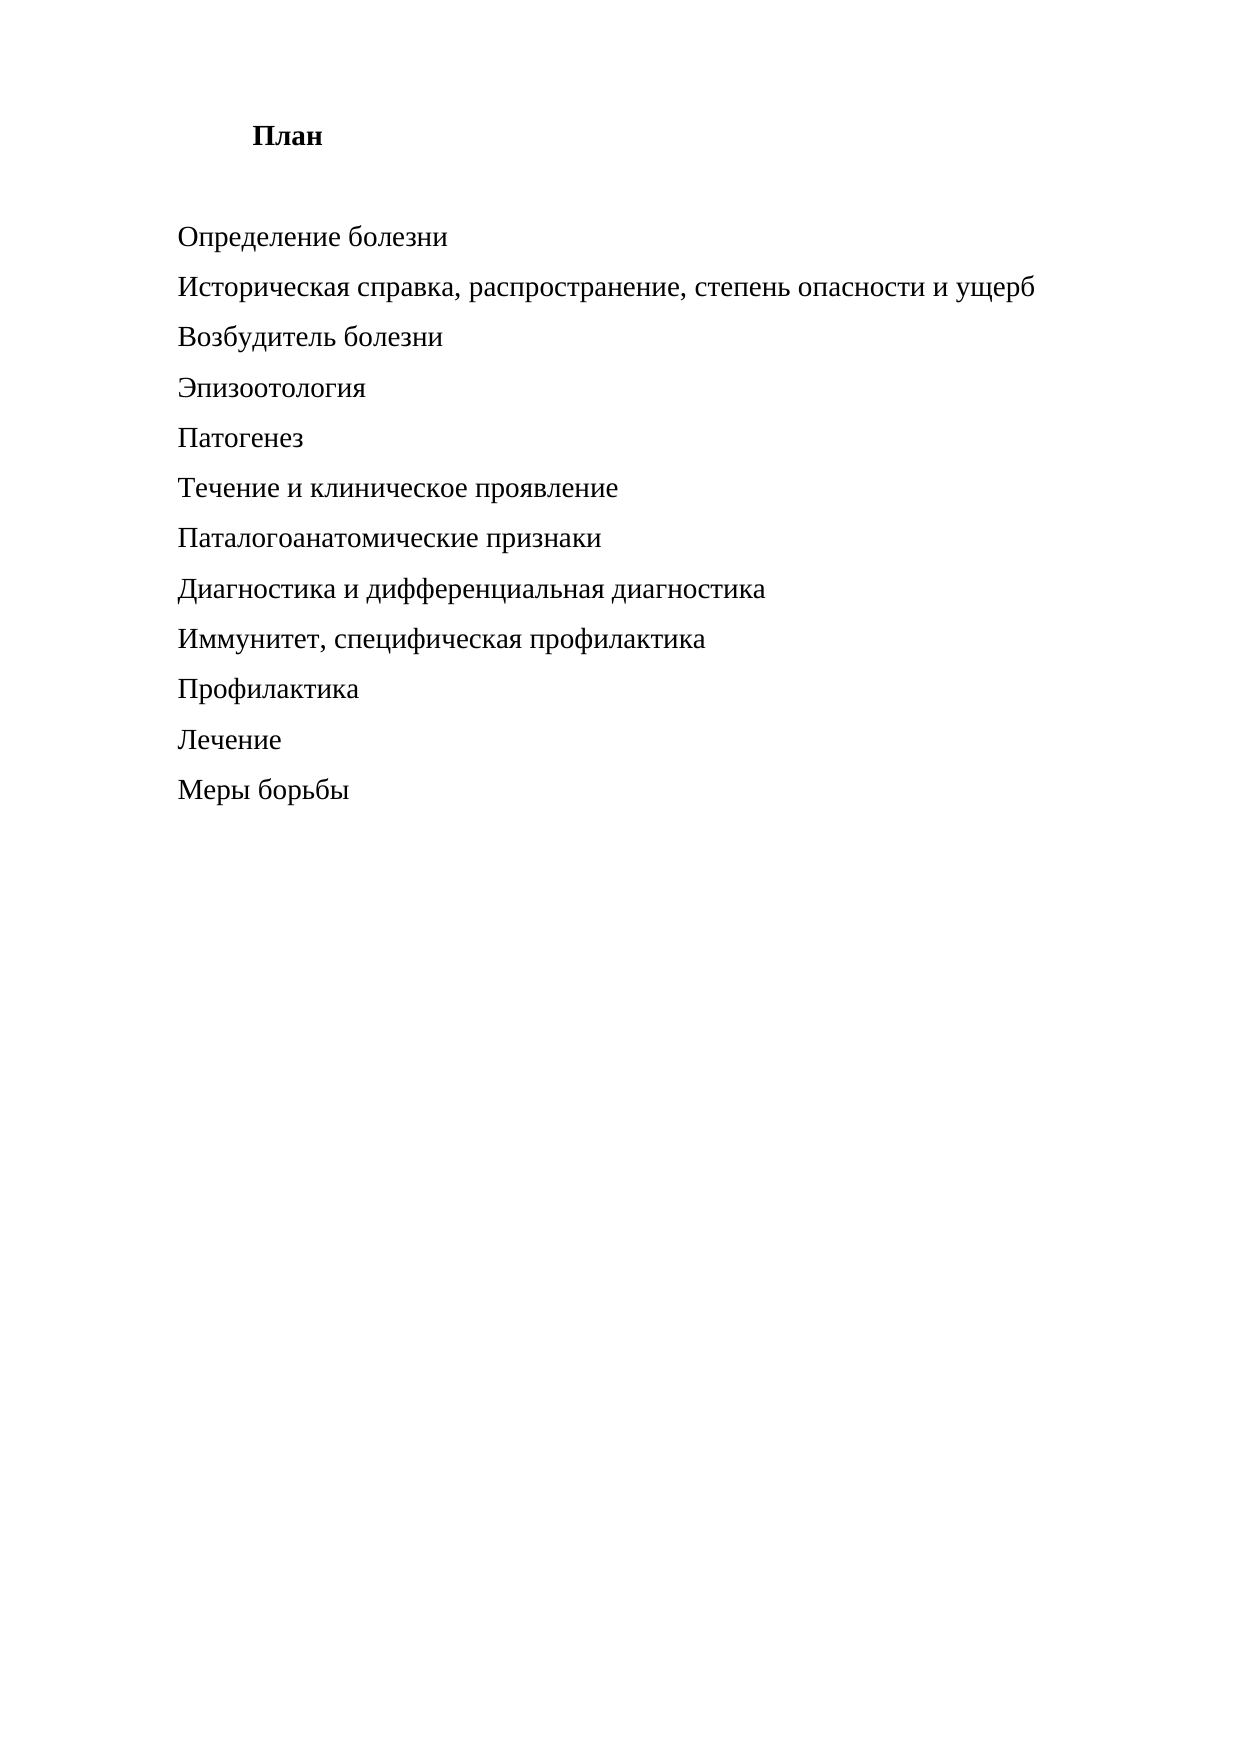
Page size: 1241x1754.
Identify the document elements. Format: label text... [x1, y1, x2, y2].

text Определение болезни [177, 219, 1152, 252]
text Течение и клиническое проявление [177, 470, 1152, 504]
text Историческая справка, распространение, степень опасности и ущерб [177, 269, 1152, 303]
text Патогенез [177, 420, 1152, 453]
text Иммунитет, специфическая профилактика [177, 621, 1152, 655]
text Лечение [177, 722, 1152, 755]
text Профилактика [177, 672, 1152, 705]
text План [177, 118, 1152, 152]
text Паталогоанатомические признаки [177, 521, 1152, 554]
text Меры борьбы [177, 772, 1152, 806]
text Возбудитель болезни [177, 319, 1152, 353]
text Диагностика и дифференциальная диагностика [177, 571, 1152, 604]
text Эпизоотология [177, 370, 1152, 403]
